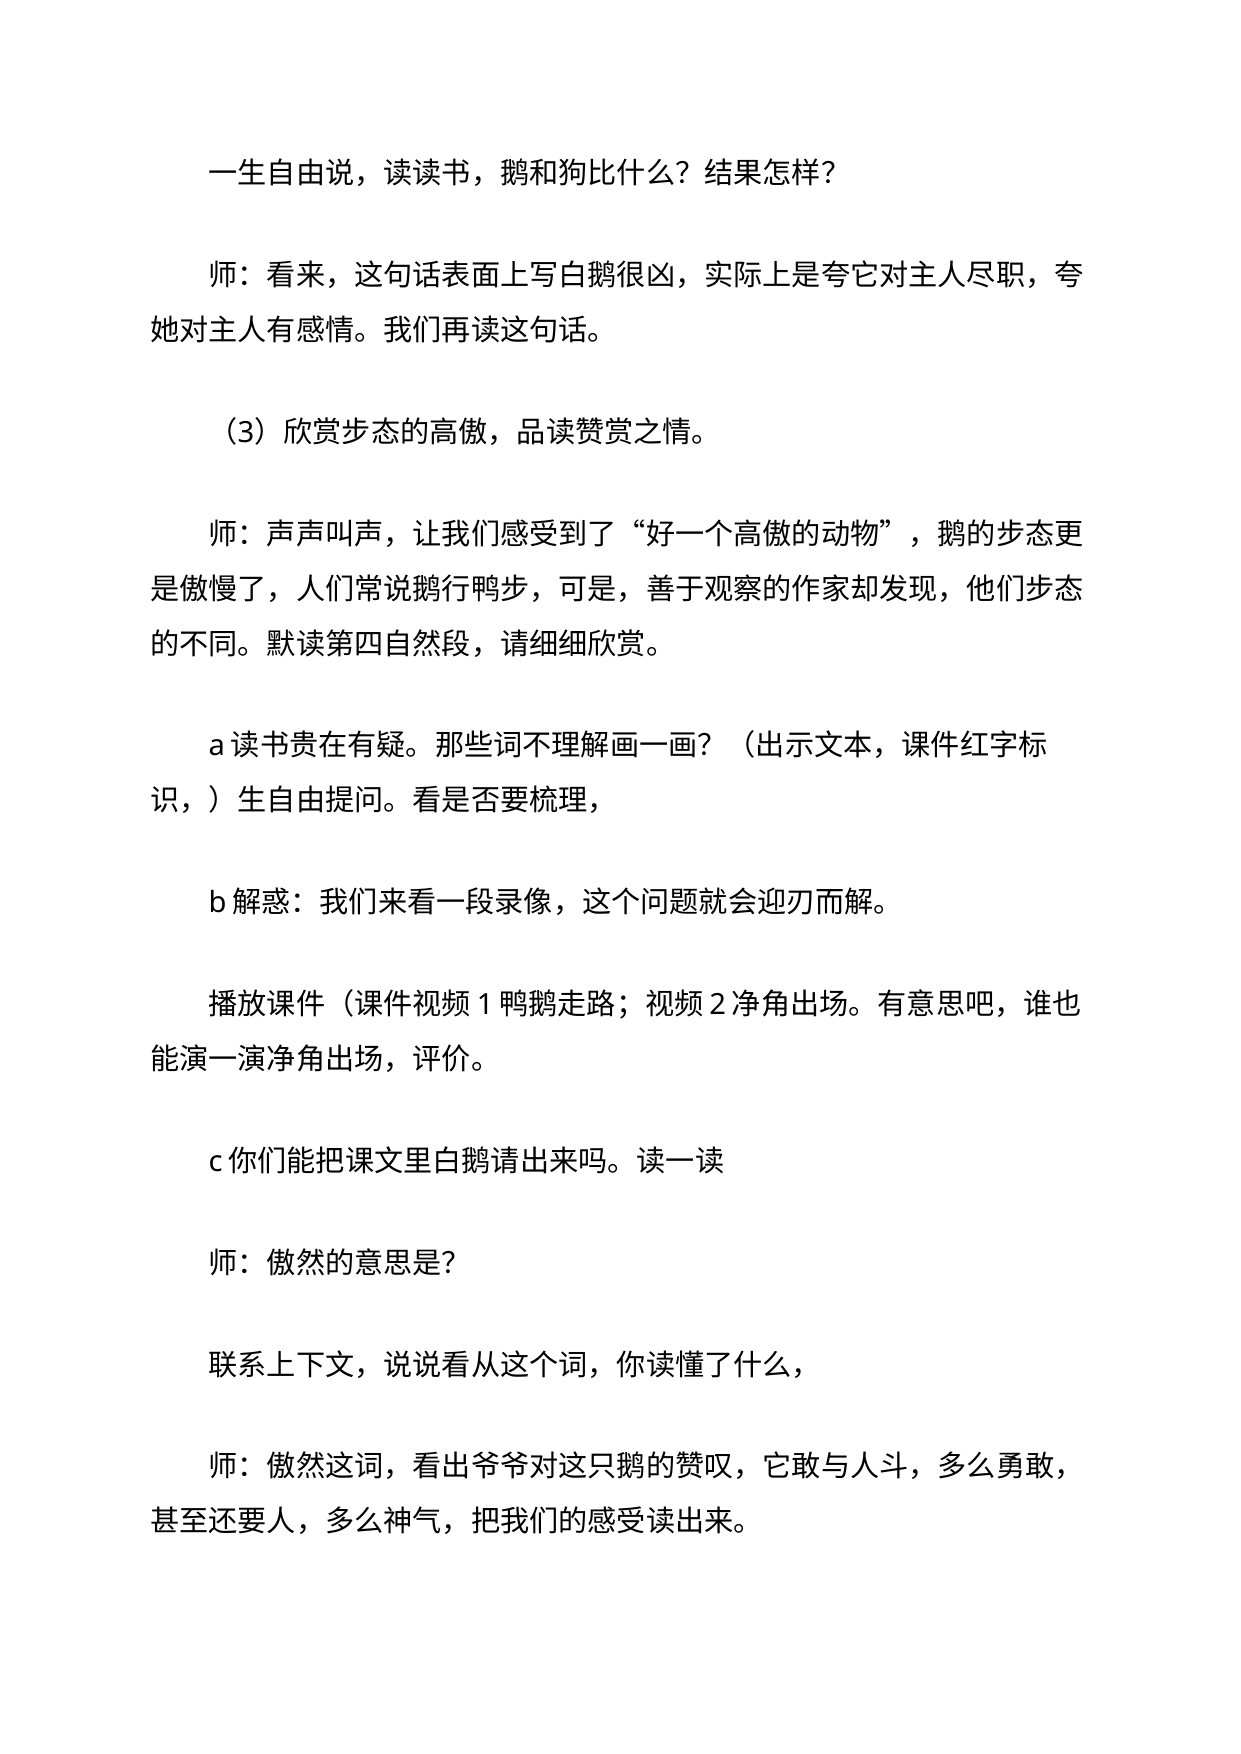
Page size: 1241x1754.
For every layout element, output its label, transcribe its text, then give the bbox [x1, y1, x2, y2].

text （3）欣赏步态的高傲，品读赞赏之情。 [150, 408, 1090, 451]
text c你们能把课文里白鹅请出来吗。读一读 [150, 1137, 1090, 1180]
text b解惑：我们来看一段录像，这个问题就会迎刃而解。 [150, 879, 1090, 921]
text 师：傲然的意思是？ [150, 1239, 1090, 1282]
text 师：看来，这句话表面上写白鹅很凶，实际上是夸它对主人尽职，夸她对主人有感情。我们再读这句话。 [150, 252, 1090, 349]
text 播放课件（课件视频1鸭鹅走路；视频2净角出场。有意思吧，谁也能演一演净角出场，评价。 [150, 981, 1090, 1078]
text 一生自由说，读读书，鹅和狗比什么？结果怎样？ [150, 150, 1090, 192]
text 联系上下文，说说看从这个词，你读懂了什么， [150, 1341, 1090, 1383]
text a读书贵在有疑。那些词不理解画一画？（出示文本，课件红字标识，）生自由提问。看是否要梳理， [150, 722, 1090, 819]
text 师：声声叫声，让我们感受到了“好一个高傲的动物”，鹅的步态更是傲慢了，人们常说鹅行鸭步，可是，善于观察的作家却发现，他们步态的不同。默读第四自然段，请细细欣赏。 [150, 510, 1090, 662]
text 师：傲然这词，看出爷爷对这只鹅的赞叹，它敢与人斗，多么勇敢，甚至还要人，多么神气，把我们的感受读出来。 [150, 1443, 1090, 1540]
